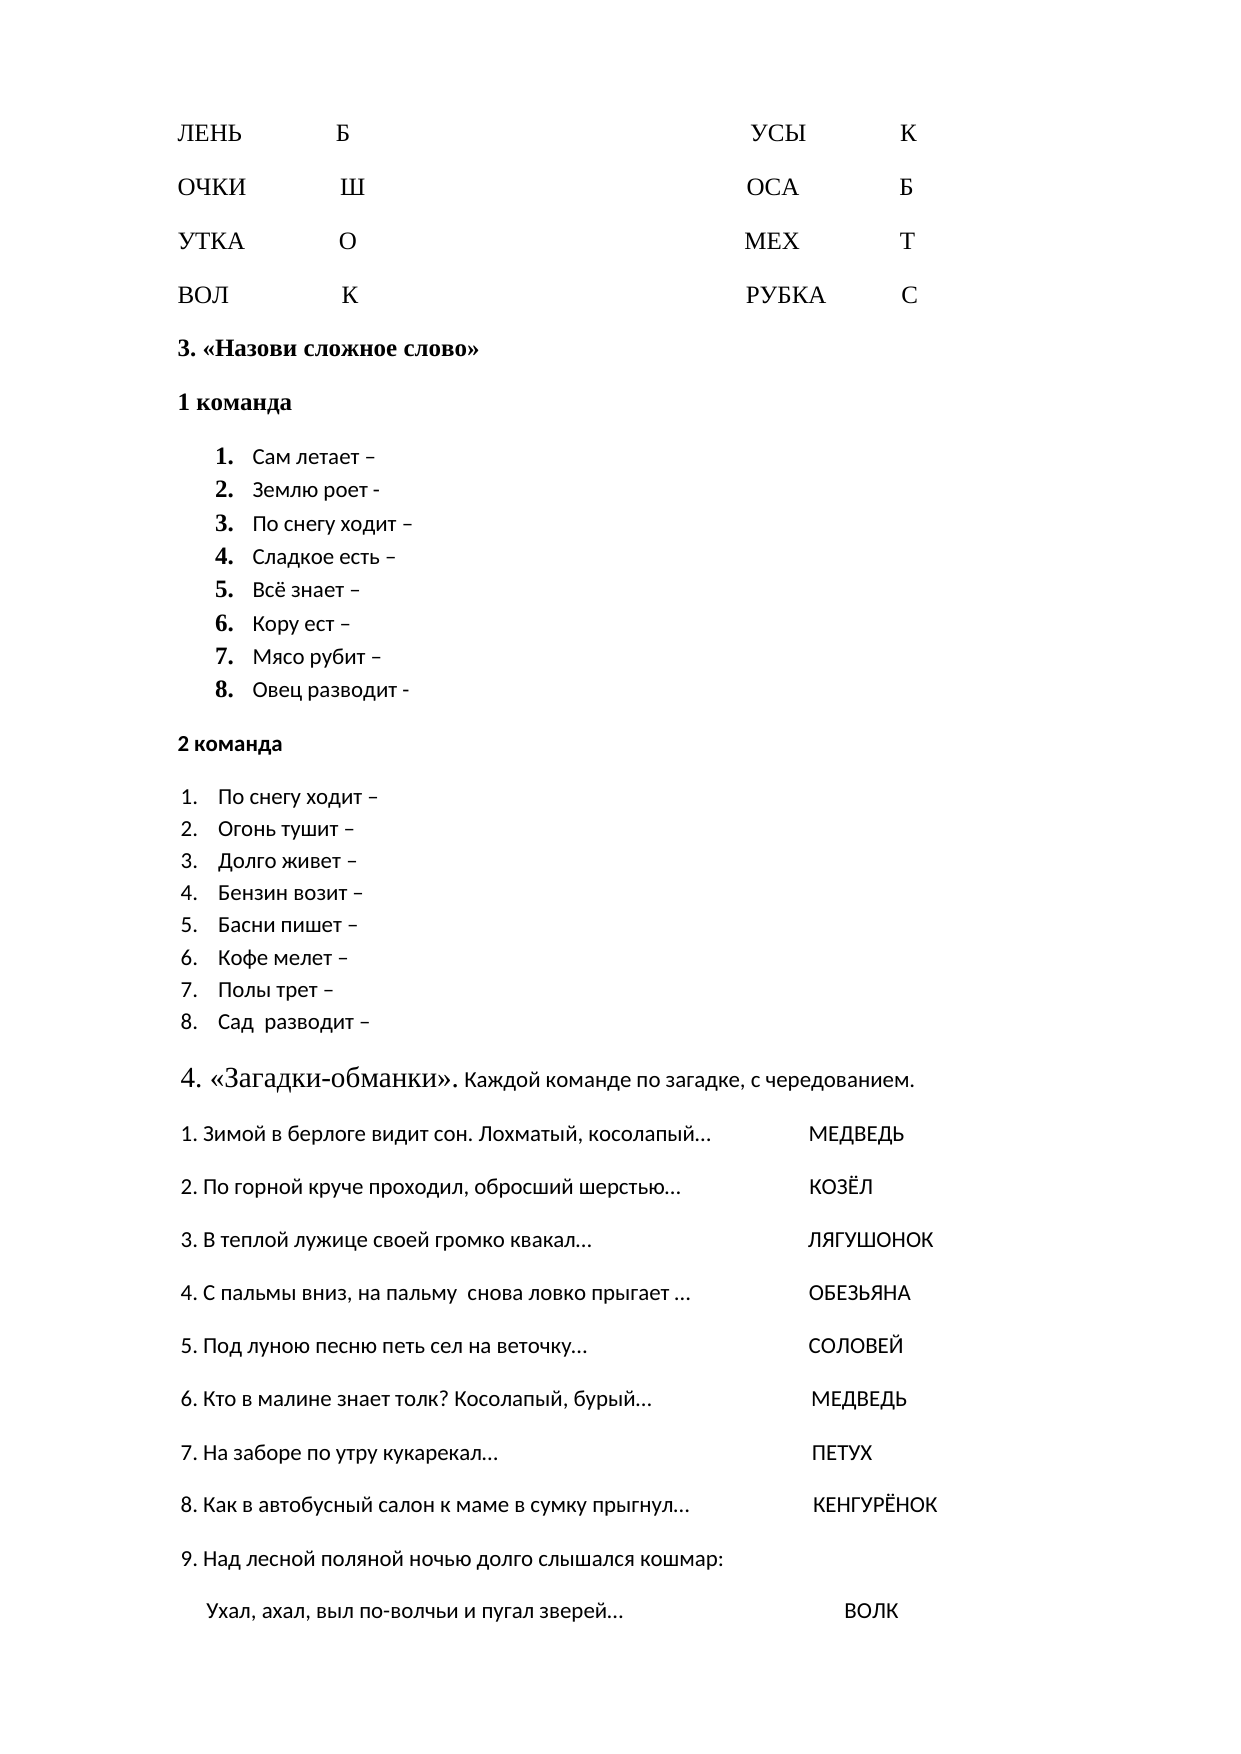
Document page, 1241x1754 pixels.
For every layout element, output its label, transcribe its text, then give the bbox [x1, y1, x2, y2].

text 7. На заборе по утру кукарекал… ПЕТУХ [180, 1438, 1152, 1466]
text 6. Кто в малине знает толк? Косолапый, бурый… МЕДВЕДЬ [180, 1384, 1152, 1413]
text 2. По горной круче проходил, обросший шерстью… КОЗЁЛ [180, 1172, 1152, 1201]
list Кофе мелет – [180, 943, 1152, 971]
list Огонь тушит – [180, 814, 1152, 842]
list Сладкое есть – [215, 541, 1152, 570]
text 9. Над лесной поляной ночью долго слышался кошмар: [180, 1544, 1152, 1572]
text 8. Как в автобусный салон к маме в сумку прыгнул… КЕНГУРЁНОК [180, 1491, 1152, 1519]
list Полы трет – [180, 975, 1152, 1003]
text 2 команда [177, 729, 1152, 757]
text ЛЕНЬ Б УСЫ К [177, 118, 1152, 147]
list Сад разводит – [180, 1007, 1152, 1035]
text 5. Под луною песню петь сел на веточку… СОЛОВЕЙ [180, 1332, 1152, 1359]
list Кору ест – [215, 608, 1152, 637]
text 3. «Назови сложное слово» [177, 333, 1152, 362]
list Басни пишет – [180, 911, 1152, 938]
list Всё знает – [215, 574, 1152, 604]
text ВОЛ К РУБКА С [177, 280, 1152, 308]
text 4. «Загадки-обманки». Каждой команде по загадке, с чередованием. [180, 1060, 1152, 1094]
text 3. В теплой лужице своей громко квакал… ЛЯГУШОНОК [180, 1226, 1152, 1253]
list По снегу ходит – [180, 782, 1152, 810]
text Ухал, ахал, выл по-волчьи и пугал зверей… ВОЛК [180, 1597, 1152, 1625]
list Землю роет - [215, 474, 1152, 504]
text УТКА О МЕХ Т [177, 226, 1152, 254]
list Мясо рубит – [215, 641, 1152, 670]
list Овец разводит - [215, 674, 1152, 704]
text 1 команда [177, 387, 1152, 416]
list Бензин возит – [180, 878, 1152, 906]
text 1. Зимой в берлоге видит сон. Лохматый, косолапый… МЕДВЕДЬ [180, 1119, 1152, 1147]
text 4. С пальмы вниз, на пальму снова ловко прыгает … ОБЕЗЬЯНА [180, 1278, 1152, 1307]
text ОЧКИ Ш ОСА Б [177, 172, 1152, 201]
list По снегу ходит – [215, 508, 1152, 537]
list Долго живет – [180, 846, 1152, 874]
list Сам летает – [215, 441, 1152, 470]
